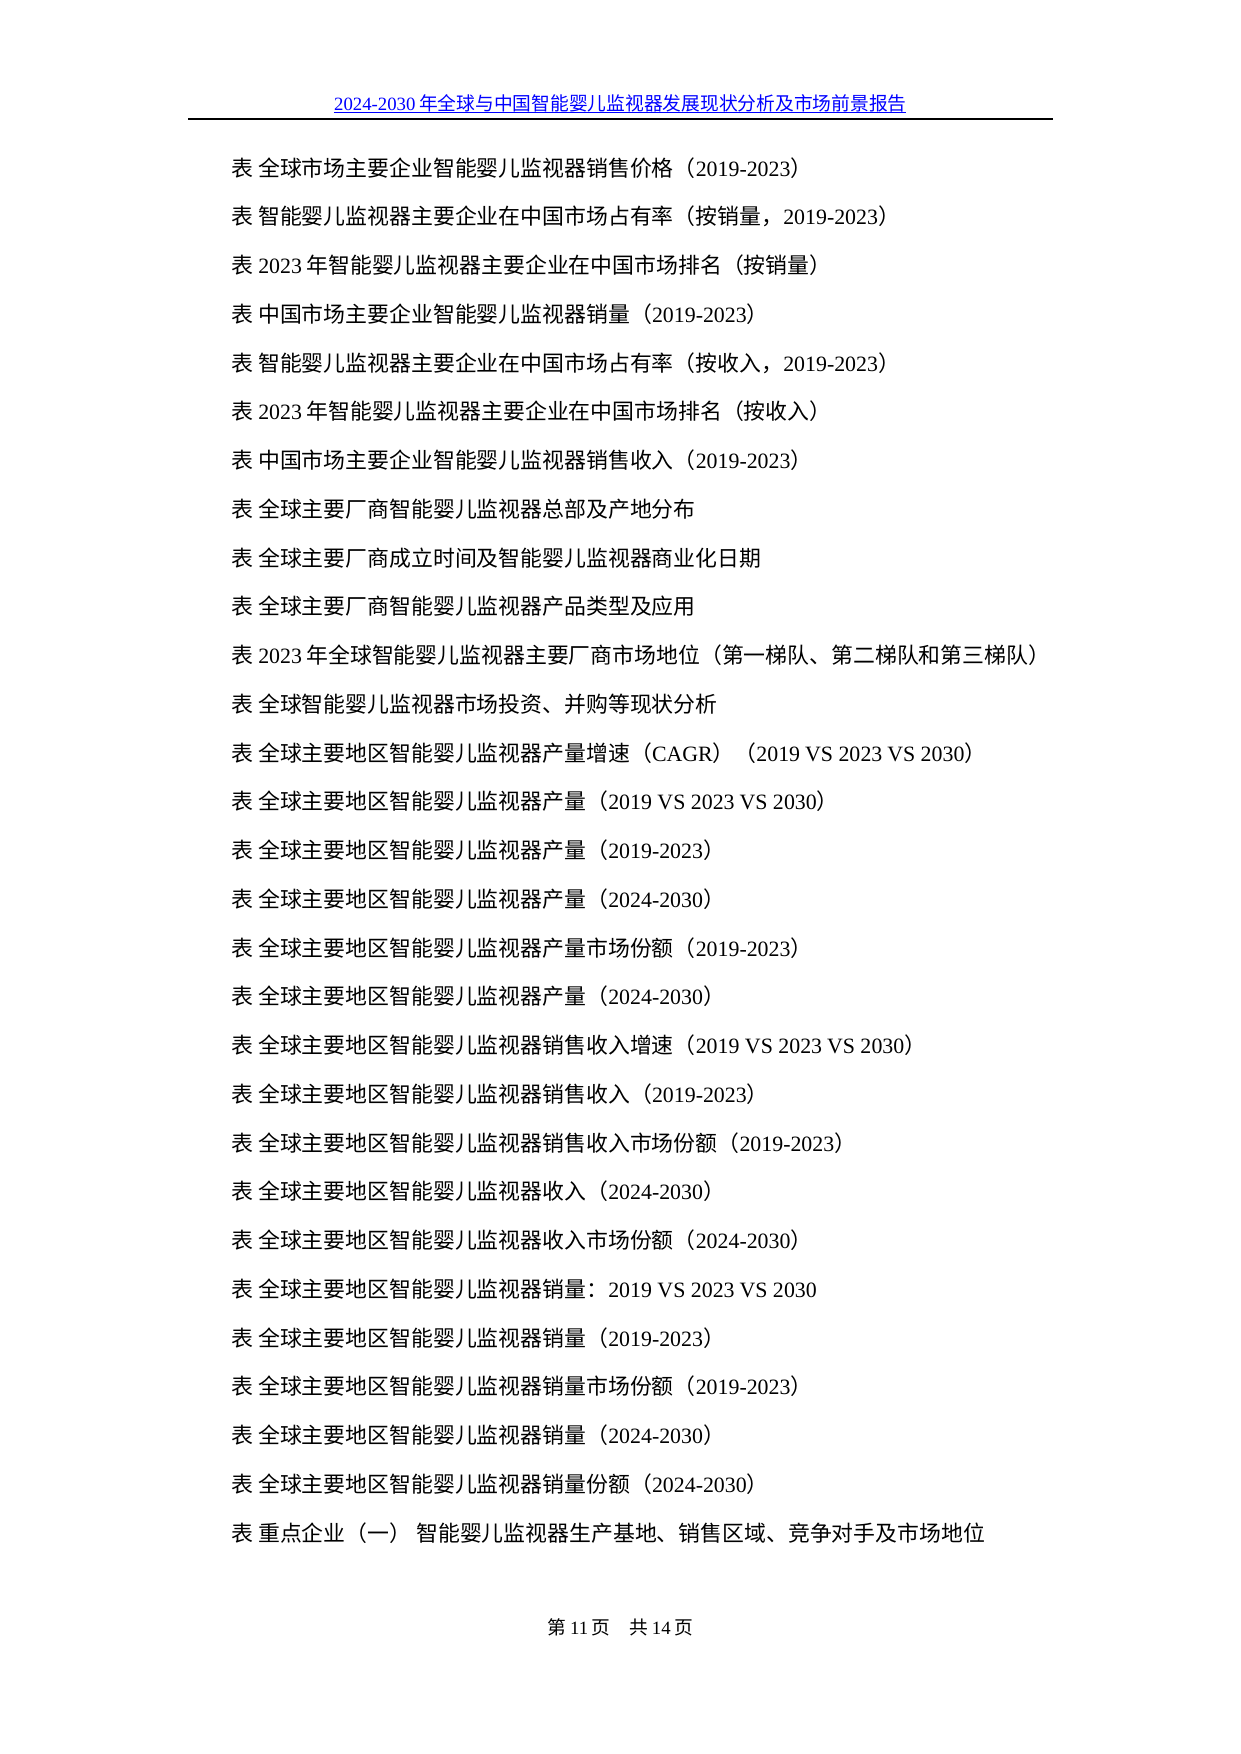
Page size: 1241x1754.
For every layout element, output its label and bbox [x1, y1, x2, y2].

text [187, 150, 1053, 1548]
